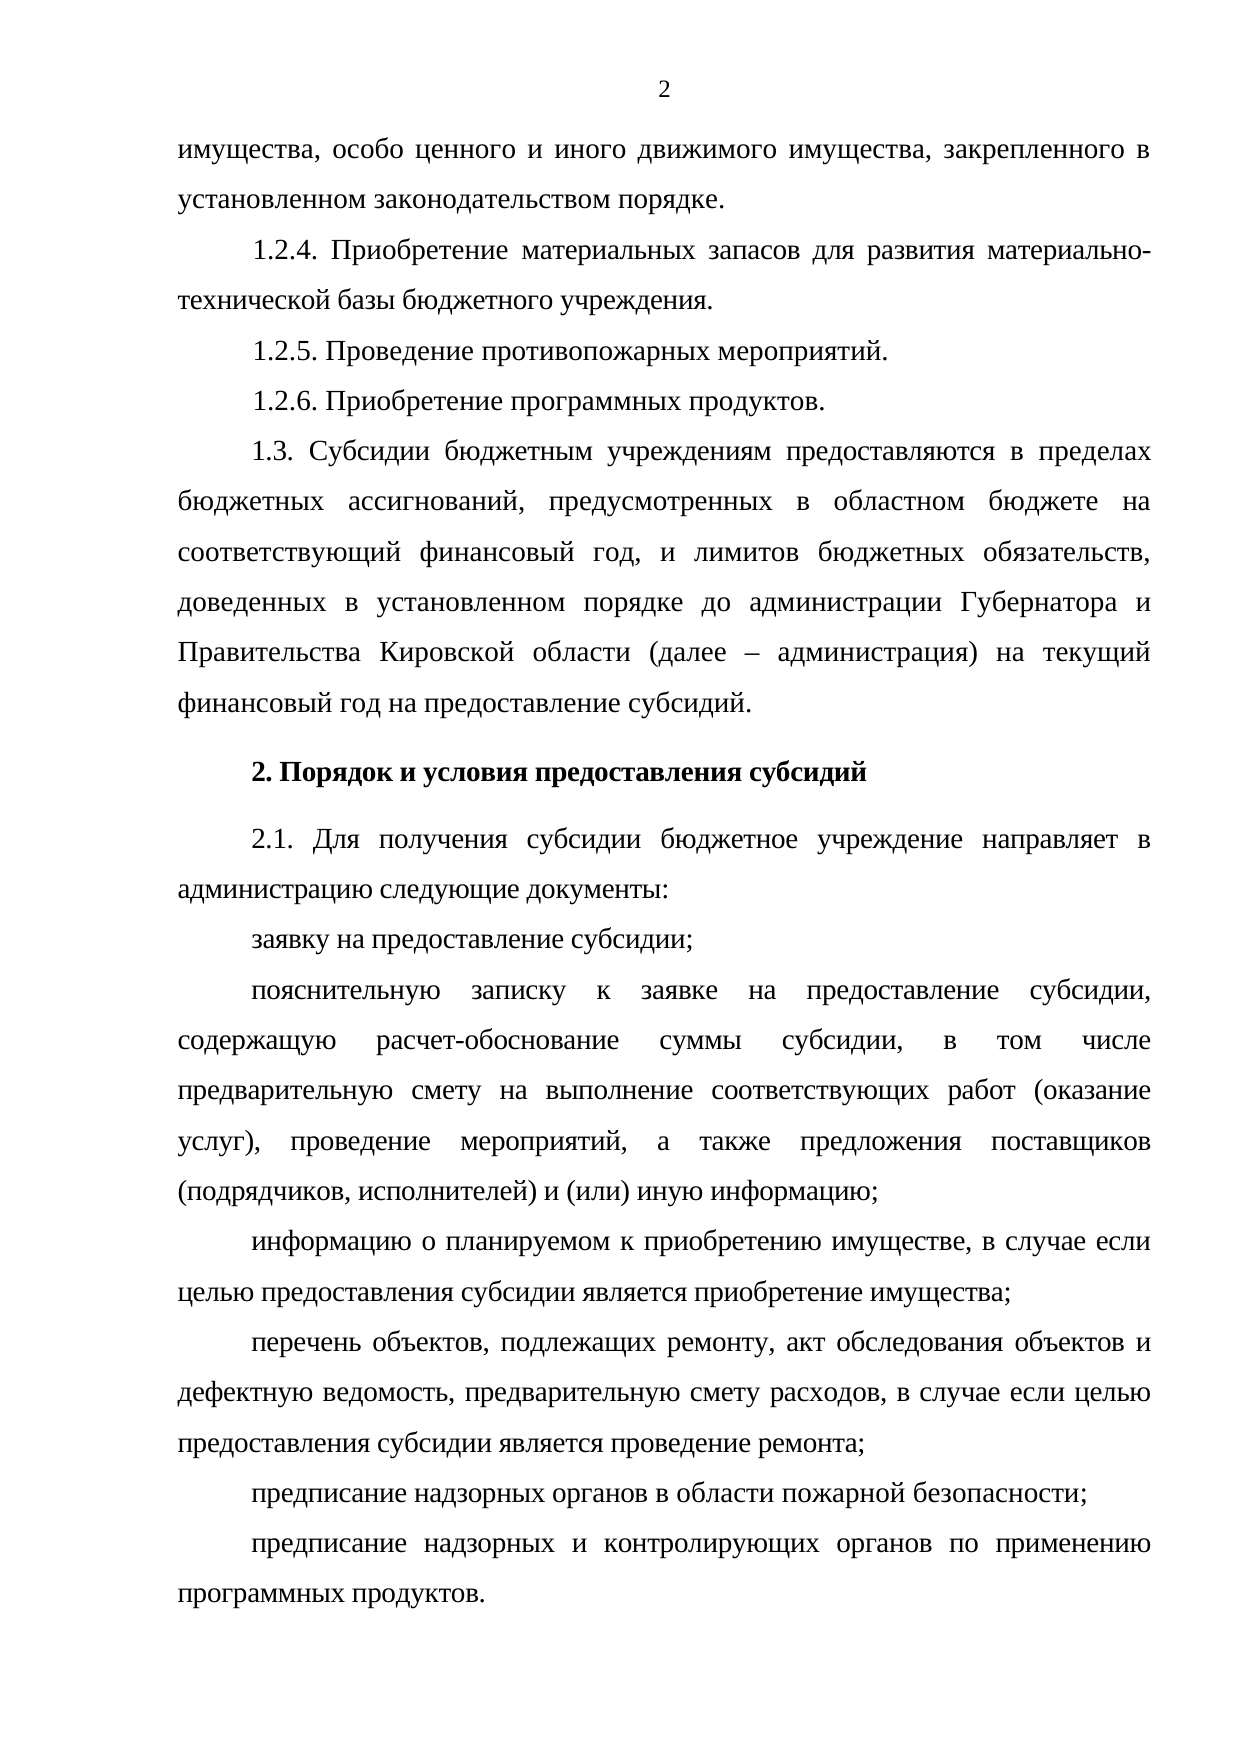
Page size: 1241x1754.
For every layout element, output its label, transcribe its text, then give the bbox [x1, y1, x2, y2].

title перечень объектов, подлежащих ремонту, акт обследования объектов и дефектную ведомость, предварительную смету расходов, в случае если целью предоставления субсидии является проведение ремонта; [177, 1324, 1152, 1458]
title предписание надзорных органов в области пожарной безопасности; [177, 1475, 1152, 1508]
text 1.2.6. Приобретение программных продуктов. [177, 383, 1152, 416]
title информацию о планируемом к приобретению имуществе, в случае если целью предоставления субсидии является приобретение имущества; [177, 1223, 1152, 1307]
title 2. Порядок и условия предоставления субсидий [177, 754, 1152, 787]
title пояснительную записку к заявке на предоставление субсидии, содержащую расчет-обоснование суммы субсидии, в том числе предварительную смету на выполнение соответствующих работ (оказание услуг), проведение мероприятий, а также предложения поставщиков (подрядчиков, исполнителей) и (или) иную информацию; [177, 972, 1152, 1207]
text 1.2.5. Проведение противопожарных мероприятий. [177, 333, 1152, 366]
title заявку на предоставление субсидии; [177, 922, 1152, 955]
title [177, 131, 1152, 215]
text 1.2.4. Приобретение материальных запасов для развития материально-технической базы бюджетного учреждения. [177, 232, 1152, 316]
text 1.3. Субсидии бюджетным учреждениям предоставляются в пределах бюджетных ассигнований, предусмотренных в областном бюджете на соответствующий финансовый год, и лимитов бюджетных обязательств, доведенных в установленном порядке до администрации Губернатора и Правительства Кировской области (далее – администрация) на текущий финансовый год на предоставление субсидий. [177, 433, 1152, 718]
title предписание надзорных и контролирующих органов по применению программных продуктов. [177, 1525, 1152, 1609]
title 2.1. Для получения субсидии бюджетное учреждение направляет в администрацию следующие документы: [177, 821, 1152, 905]
